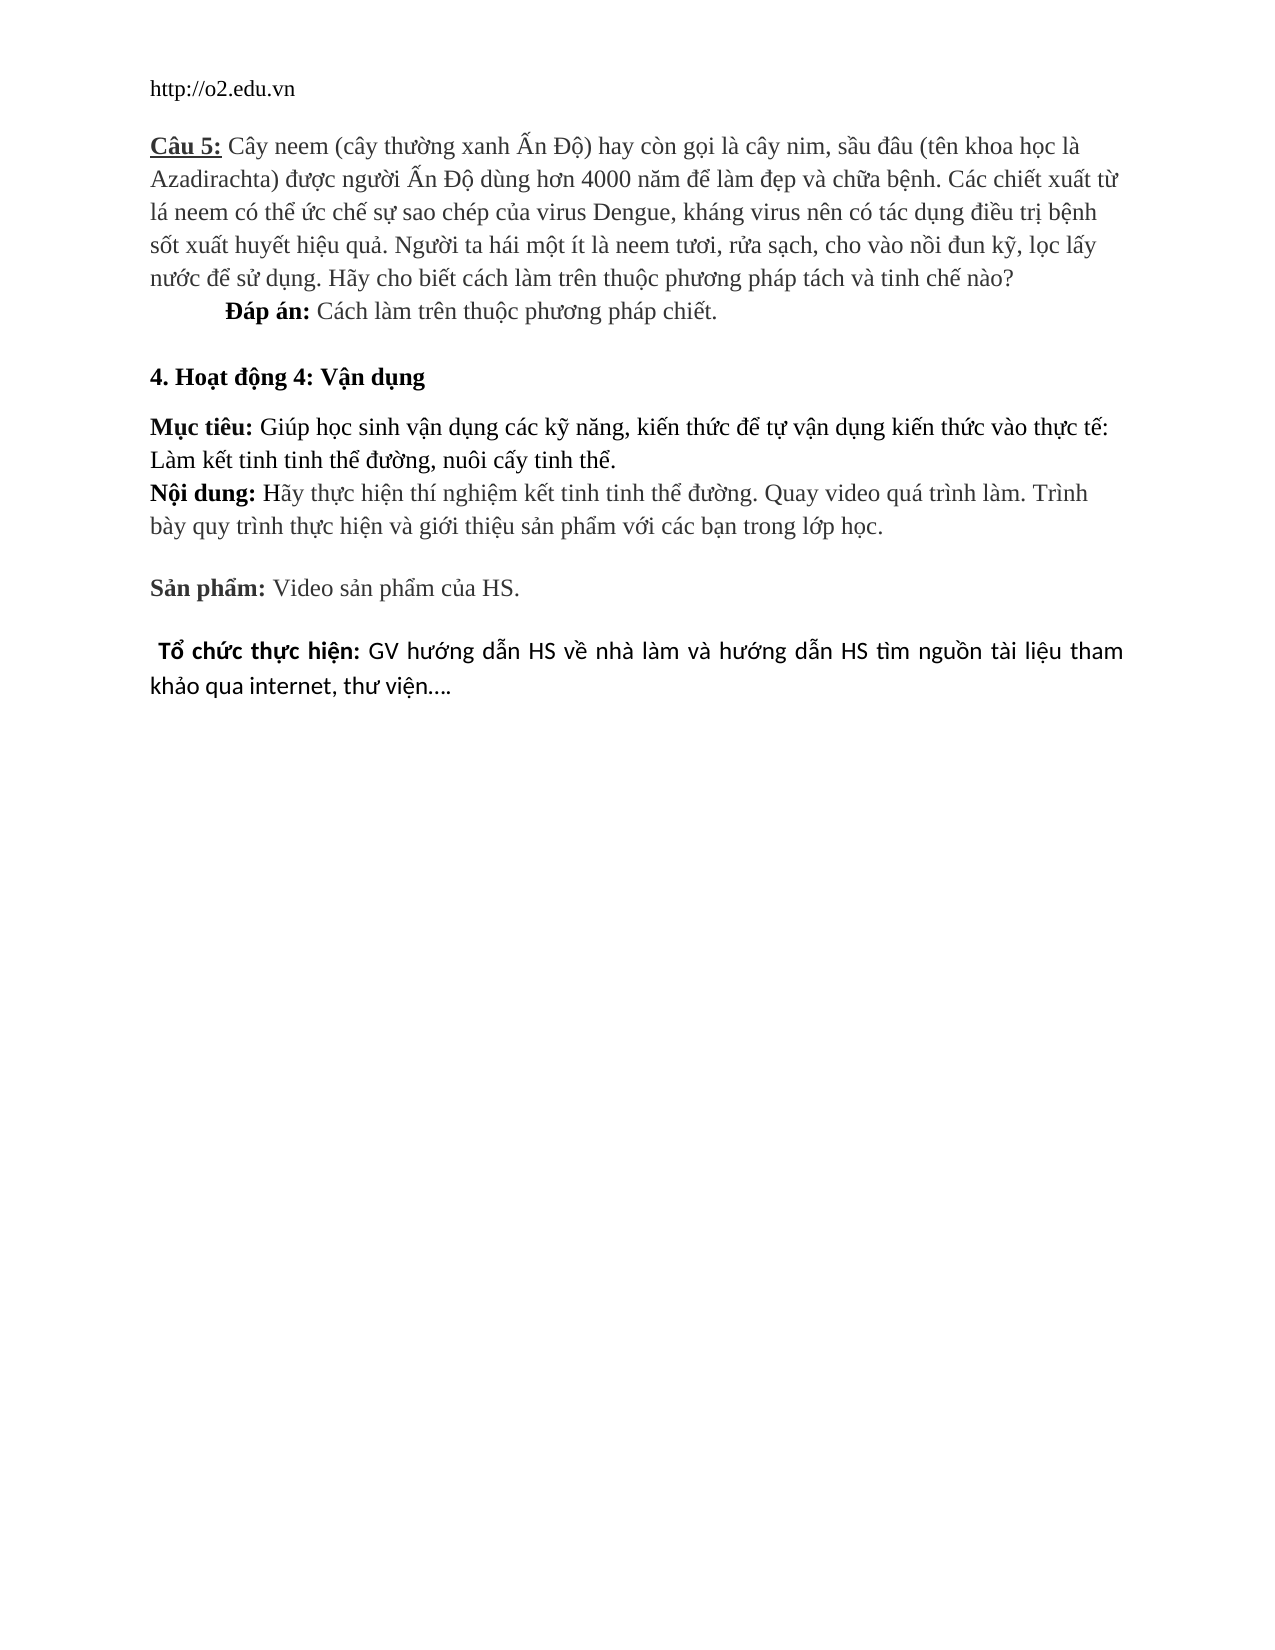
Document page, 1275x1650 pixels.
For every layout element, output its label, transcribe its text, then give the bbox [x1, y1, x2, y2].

text 4. Hoạt động 4: Vận dụng [150, 362, 1125, 391]
text Tổ chức thực hiện: GV hướng dẫn HS về nhà làm và hướng dẫn HS tìm nguồn tài liệu tham khảo qua internet, thư viện…. [150, 636, 1125, 701]
text Sản phẩm: Video sản phẩm của HS. [150, 573, 1125, 602]
text Nội dung: Hãy thực hiện thí nghiệm kết tinh tinh thể đường. Quay video quá trình làm. Trình bày quy trình thực hiện và giới thiệu sản phẩm với các bạn trong lớp học. [150, 478, 1125, 540]
text Đáp án: Cách làm trên thuộc phương pháp chiết. [150, 296, 1125, 325]
text Câu 5: Cây neem (cây thường xanh Ấn Độ) hay còn gọi là cây nim, sầu đâu (tên khoa học là Azadirachta) được người Ấn Độ dùng hơn 4000 năm để làm đẹp và chữa bệnh. Các chiết xuất từ lá neem có thể ức chế sự sao chép của virus Dengue, kháng virus nên có tác dụng điều trị bệnh sốt xuất huyết hiệu quả. Người ta hái một ít là neem tươi, rửa sạch, cho vào nồi đun kỹ, lọc lấy nước để sử dụng. Hãy cho biết cách làm trên thuộc phương pháp tách và tinh chế nào? [150, 131, 1125, 292]
text Mục tiêu: Giúp học sinh vận dụng các kỹ năng, kiến thức để tự vận dụng kiến thức vào thực tế: Làm kết tinh tinh thể đường, nuôi cấy tinh thể. [150, 412, 1125, 474]
